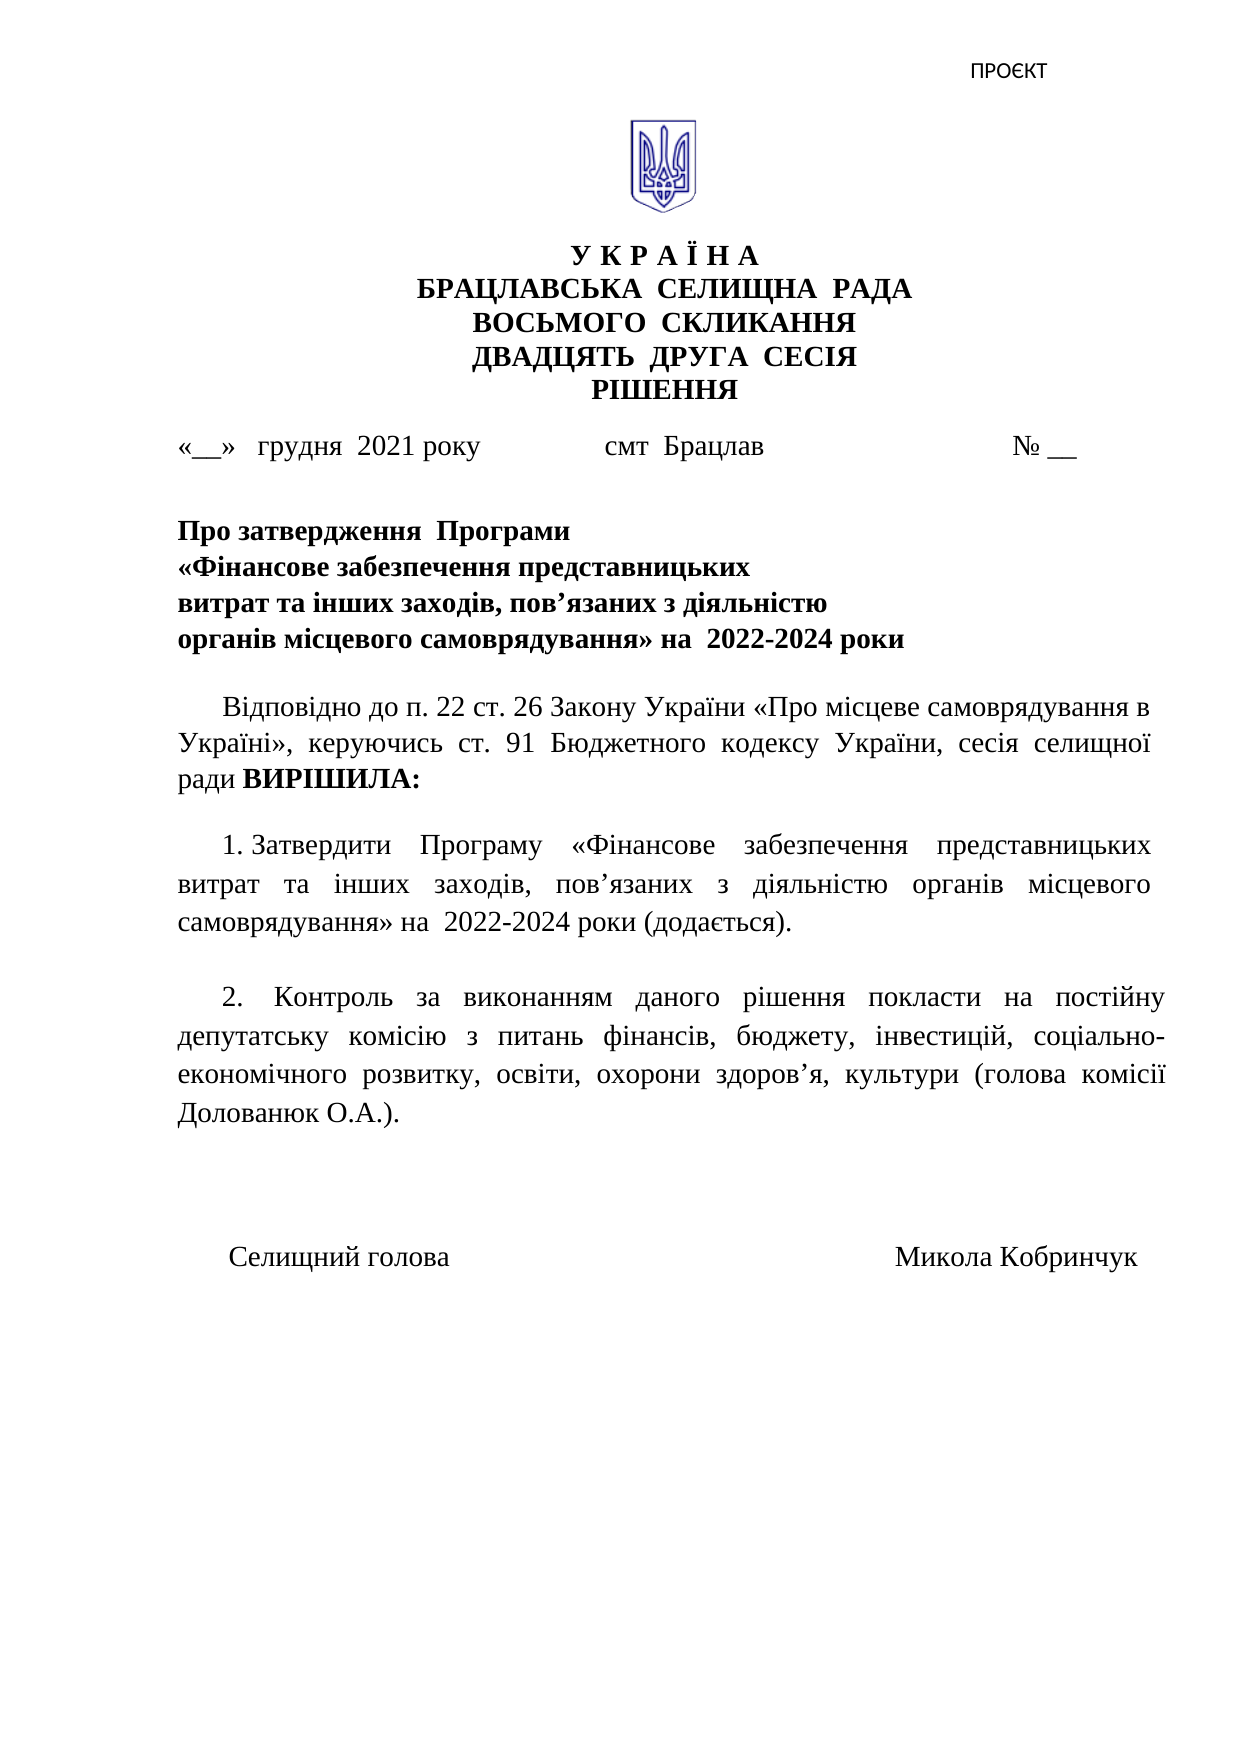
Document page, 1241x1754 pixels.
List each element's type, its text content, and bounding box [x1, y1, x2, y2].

list Затвердити Програму «Фінансове забезпечення представницьких витрат та інших заходів, пов’язаних з діяльністю органів місцевого самоврядування» на 2022-2024 роки (додається). [177, 827, 1152, 938]
text Про затвердження Програми [177, 513, 1152, 547]
text БРАЦЛАВСЬКА СЕЛИЩНА РАДА [177, 272, 1152, 305]
list Контроль за виконанням даного рішення покласти на постійну депутатську комісію з питань фінансів, бюджету, інвестицій, соціально-економічного розвитку, освіти, охорони здоров’я, культури (голова комісії Долованюк О.А.). [177, 979, 1167, 1128]
text ВОСЬМОГО СКЛИКАННЯ [177, 305, 1152, 339]
text «Фінансове забезпечення представницьких [177, 549, 1152, 583]
text УКРАЇНА [177, 238, 1152, 272]
text ДВАДЦЯТЬ ДРУГА СЕСІЯ [177, 339, 1152, 372]
text Відповідно до п. 22 ст. 26 Закону України «Про місцеве самоврядування в Україні», керуючись ст. 91 Бюджетного кодексу України, сесія селищної ради ВИРІШИЛА: [177, 689, 1152, 794]
text органів місцевого самоврядування» на 2022-2024 роки [177, 622, 1152, 655]
text РІШЕННЯ [177, 372, 1152, 406]
text Селищний голова Микола Кобринчук [177, 1239, 1152, 1273]
text витрат та інших заходів, пов’язаних з діяльністю [177, 585, 1152, 619]
text «__» грудня 2021 року смт Брацлав № __ [177, 428, 1152, 461]
